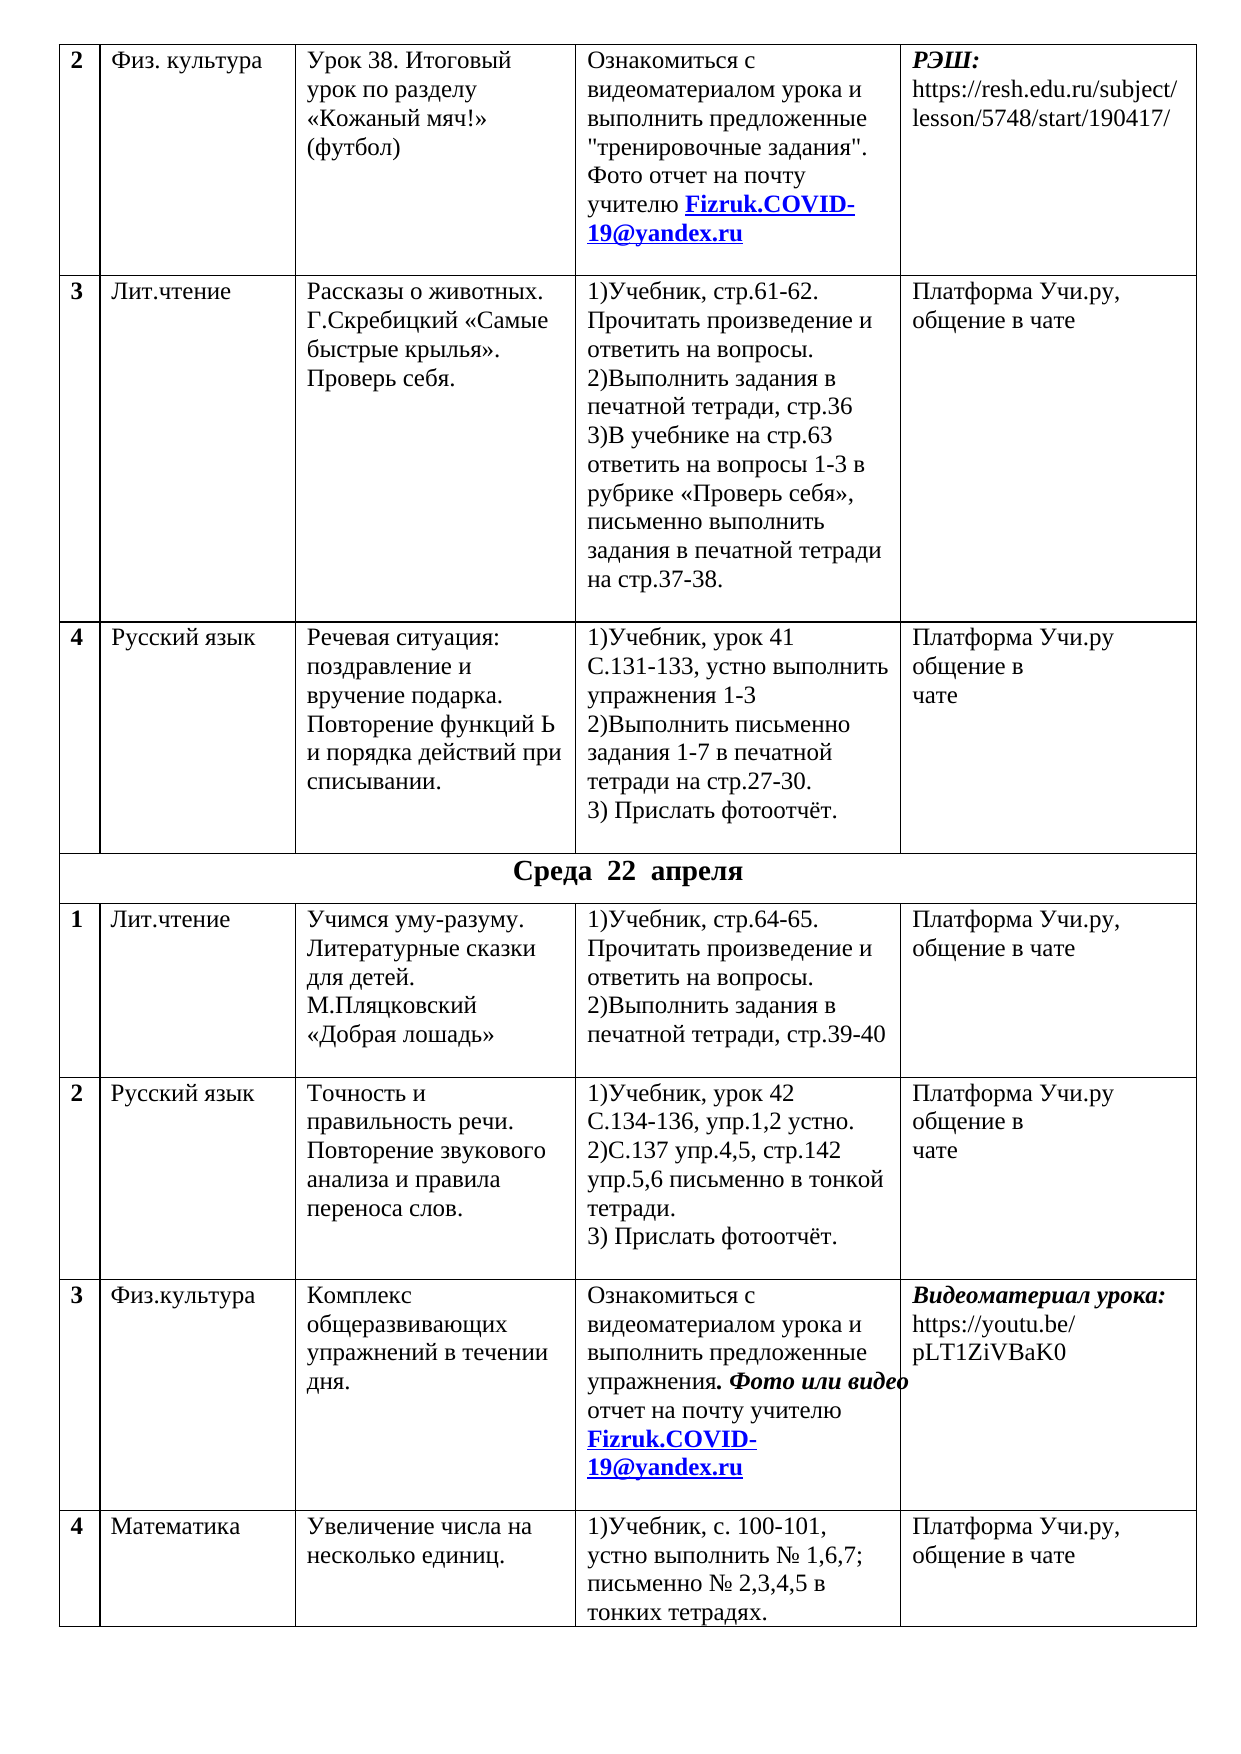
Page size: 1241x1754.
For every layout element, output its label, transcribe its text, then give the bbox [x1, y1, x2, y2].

table_cell 1)Учебник, урок 41 С.131-133, устно выполнить упражнения 1-3 2)Выполнить письменно задания 1-7 в печатной тетради на стр.27-30. 3) Прислать фотоотчёт. [576, 623, 900, 852]
table_cell Урок 38. Итоговый урок по разделу «Кожаный мяч!» (футбол) [296, 45, 575, 275]
table_cell 4 [60, 623, 99, 852]
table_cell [901, 1511, 1196, 1626]
table_cell 4 [60, 1511, 99, 1626]
table_cell Платформа Учи.ру общение в чате [901, 1078, 1196, 1279]
table_cell Русский язык [101, 623, 295, 852]
table_cell Ознакомиться с видеоматериалом урока и выполнить предложенные упражнения. Фото или видео отчет на почту учителю Fizruk.COVID-19@yandex.ru [576, 1280, 900, 1510]
table_cell 2 [60, 45, 99, 275]
table_cell Точность и правильность речи. Повторение звукового анализа и правила переноса слов. [296, 1078, 575, 1279]
table_cell 1)Учебник, стр.61-62. Прочитать произведение и ответить на вопросы. 2)Выполнить задания в печатной тетради, стр.36 3)В учебнике на стр.63 ответить на вопросы 1-3 в рубрике «Проверь себя», письменно выполнить задания в печатной тетради на стр.37-38. [576, 276, 900, 621]
table_cell Платформа Учи.ру общение в чате [901, 623, 1196, 852]
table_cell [296, 1511, 575, 1626]
table_cell Учимся уму-разуму. Литературные сказки для детей. М.Пляцковский «Добрая лошадь» [296, 904, 575, 1077]
table_cell Среда 22 апреля [60, 854, 1196, 903]
table_cell Физ.культура [101, 1280, 295, 1510]
table_cell 3 [60, 276, 99, 621]
table_cell 1)Учебник, урок 42 С.134-136, упр.1,2 устно. 2)С.137 упр.4,5, стр.142 упр.5,6 письменно в тонкой тетради. 3) Прислать фотоотчёт. [576, 1078, 900, 1279]
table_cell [576, 1511, 900, 1626]
table_cell Видеоматериал урока: https://youtu.be/pLT1ZiVBaK0 [901, 1280, 1196, 1510]
table_cell Комплекс общеразвивающих упражнений в течении дня. [296, 1280, 575, 1510]
table_cell 1)Учебник, стр.64-65. Прочитать произведение и ответить на вопросы. 2)Выполнить задания в печатной тетради, стр.39-40 [576, 904, 900, 1077]
table_cell Рассказы о животных. Г.Скребицкий «Самые быстрые крылья». Проверь себя. [296, 276, 575, 621]
table_cell Математика [101, 1511, 295, 1626]
table_cell 3 [60, 1280, 99, 1510]
table_cell Физ. культура [101, 45, 295, 275]
table_cell Платформа Учи.ру, общение в чате [901, 904, 1196, 1077]
table_cell 2 [60, 1078, 99, 1279]
table_cell 1 [60, 904, 99, 1077]
table_cell Русский язык [101, 1078, 295, 1279]
table_cell Лит.чтение [101, 904, 295, 1077]
table_cell Речевая ситуация: поздравление и вручение подарка. Повторение функций Ь и порядка действий при списывании. [296, 623, 575, 852]
table_cell Ознакомиться с видеоматериалом урока и выполнить предложенные "тренировочные задания". Фото отчет на почту учителю Fizruk.COVID-19@yandex.ru [576, 45, 900, 275]
table_cell Лит.чтение [101, 276, 295, 621]
table_cell Платформа Учи.ру, общение в чате [901, 276, 1196, 621]
table_cell РЭШ: https://resh.edu.ru/subject/lesson/5748/start/190417/ [901, 45, 1196, 275]
